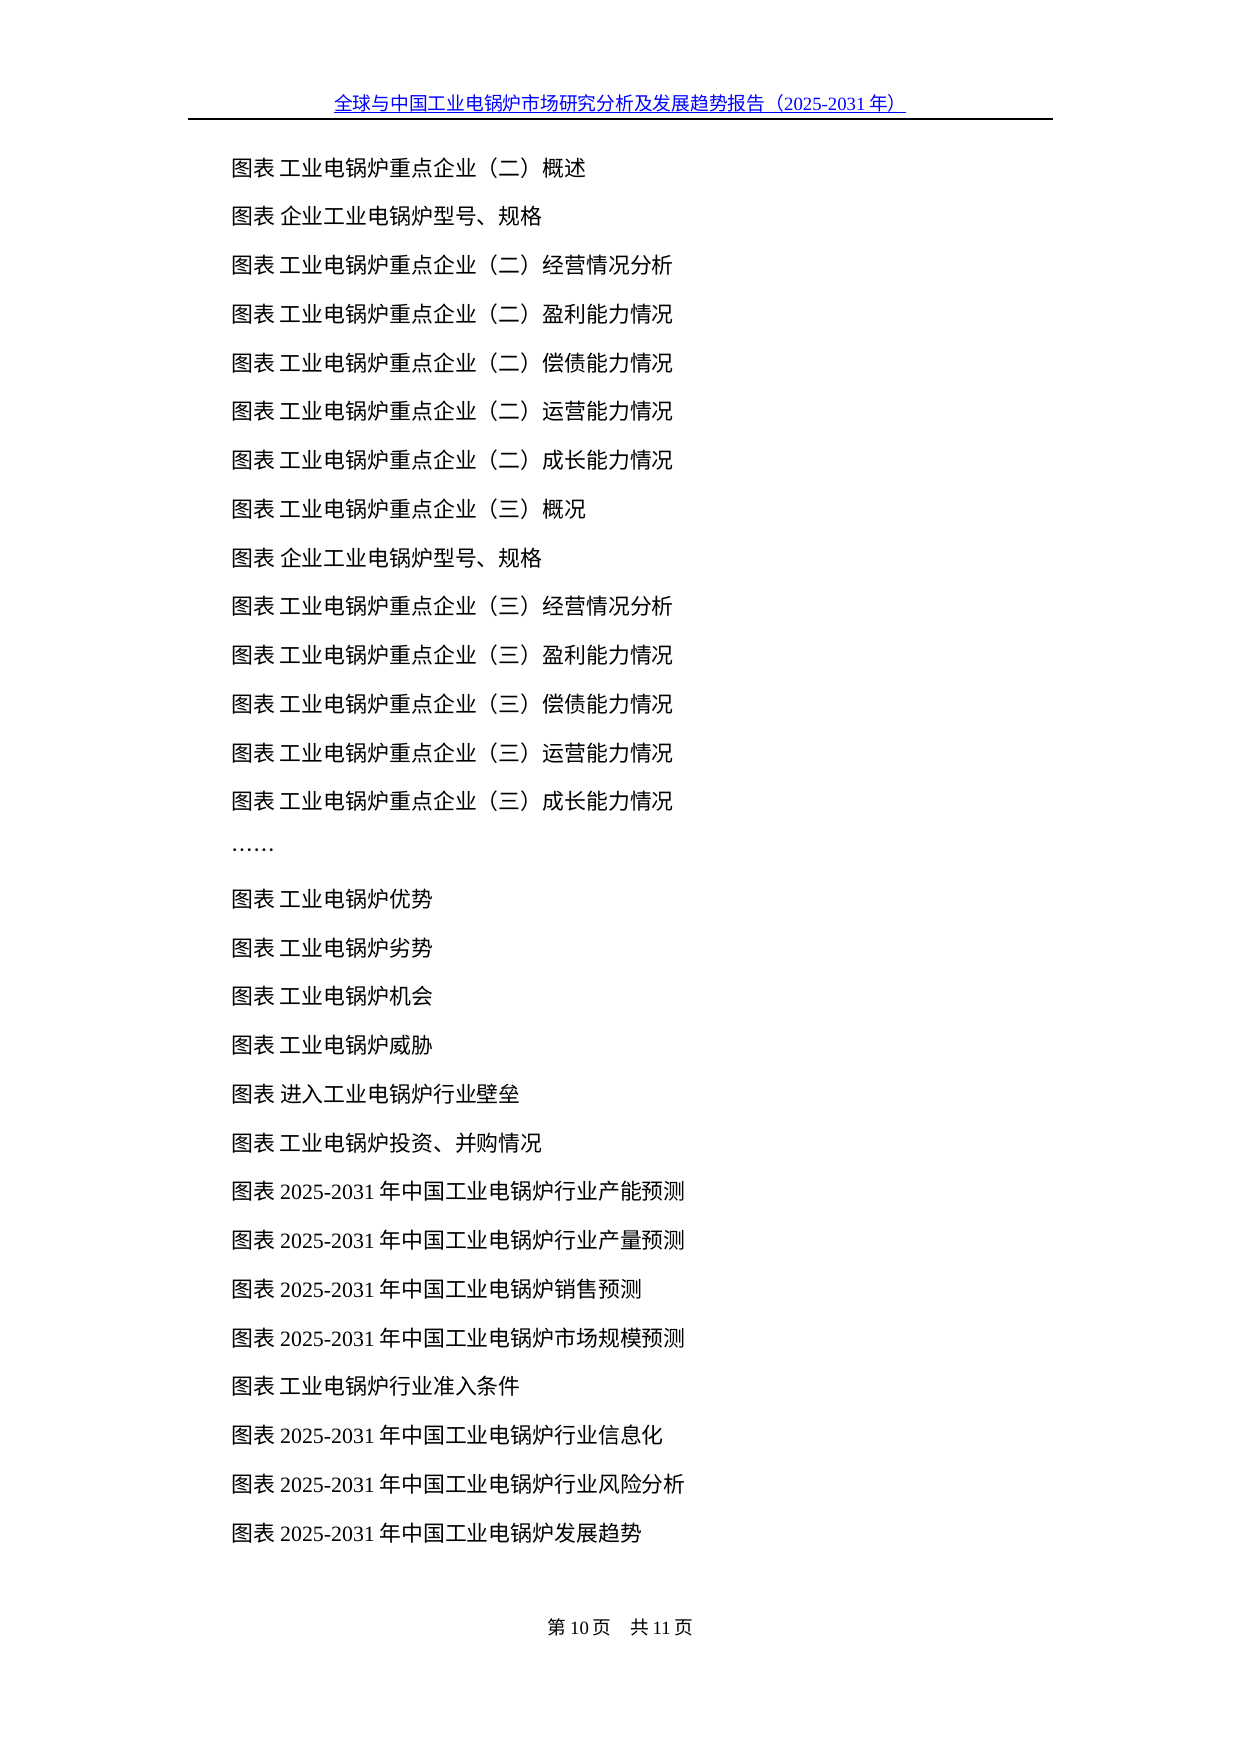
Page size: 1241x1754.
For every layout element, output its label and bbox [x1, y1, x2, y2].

text [187, 150, 1053, 1548]
